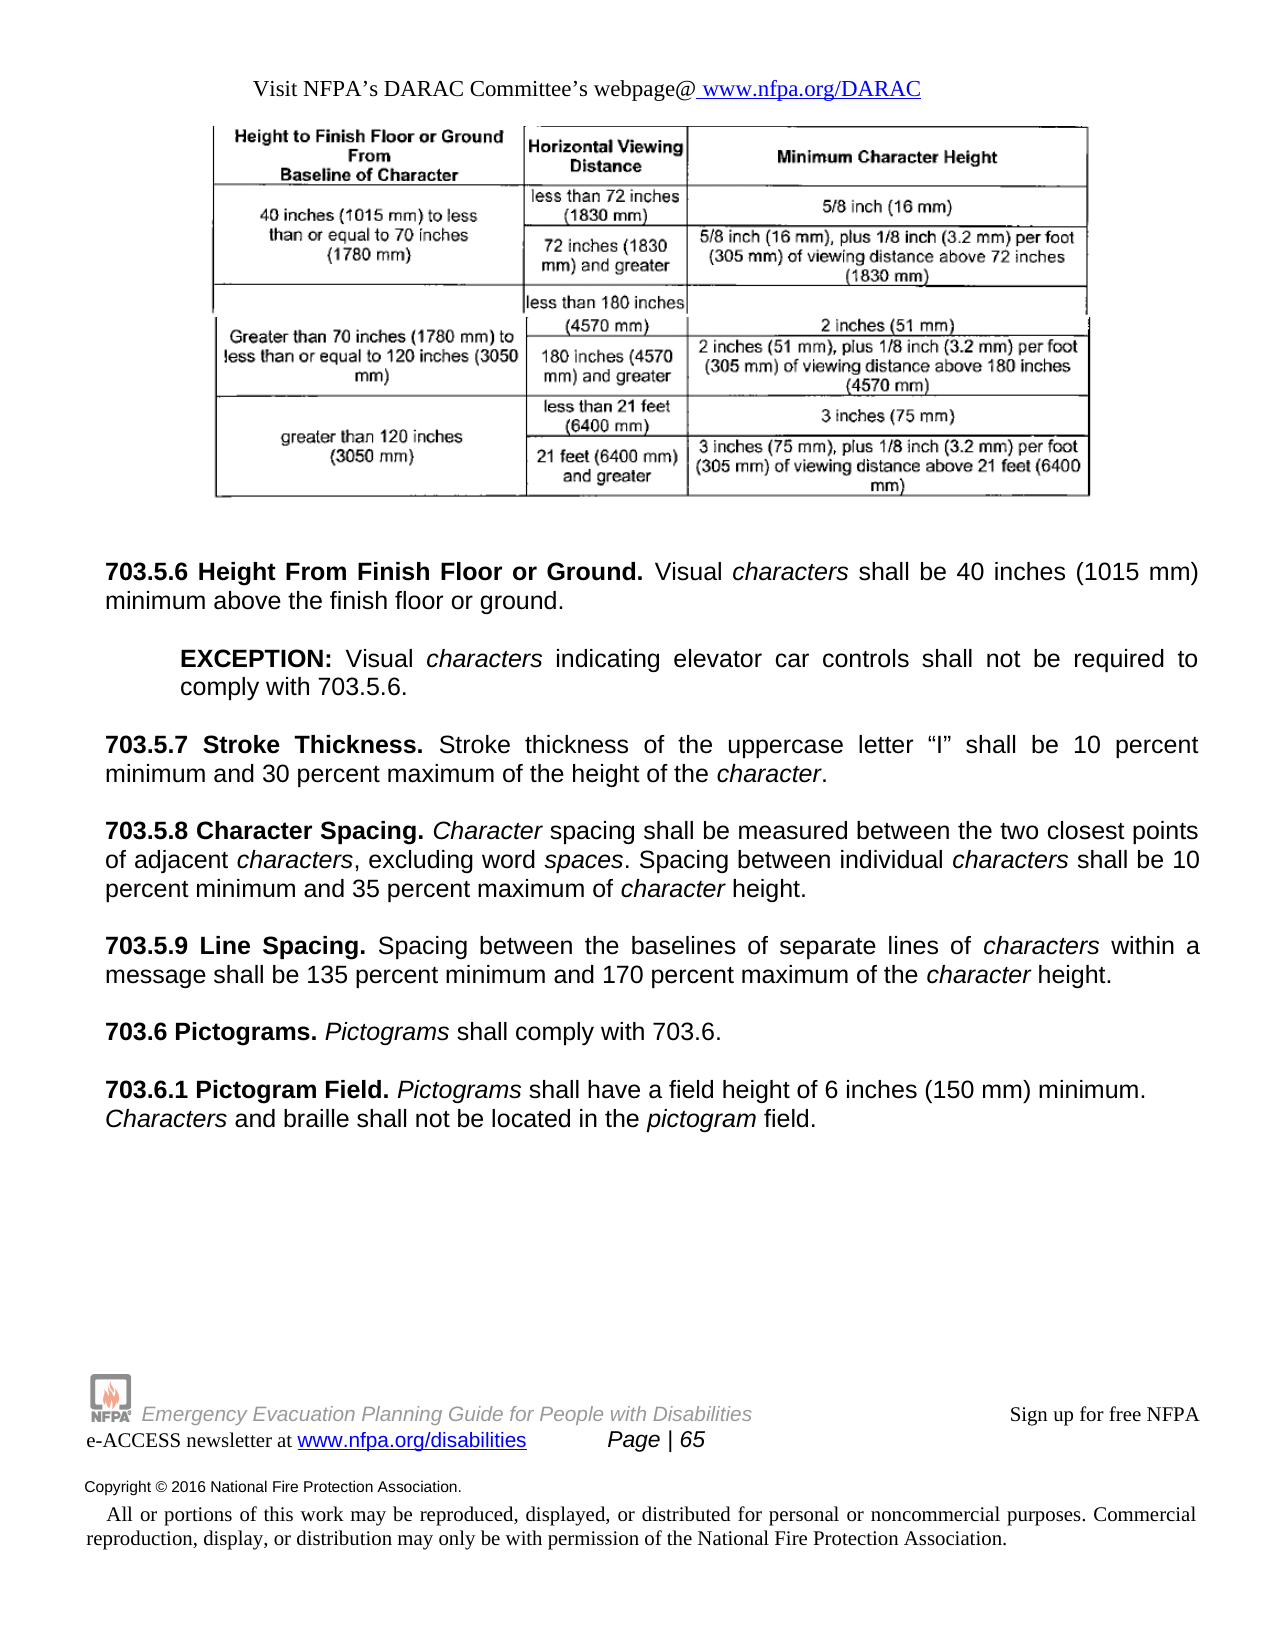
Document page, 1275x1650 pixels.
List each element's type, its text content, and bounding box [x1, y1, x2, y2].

text 703.5.7 Stroke Thickness. Stroke thickness of the uppercase letter “I” shall be 10 percent minimum and 30 percent maximum of the height of the character. [105, 730, 1200, 787]
text 703.6 Pictograms. Pictograms shall comply with 703.6. [105, 1017, 1200, 1046]
text 703.6.1 Pictogram Field. Pictograms shall have a field height of 6 inches (150 mm) minimum. [105, 1075, 1200, 1103]
text 703.5.6 Height From Finish Floor or Ground. Visual characters shall be 40 inches (1015 mm) minimum above the finish floor or ground. [105, 557, 1200, 615]
picture [202, 126, 1103, 500]
text Characters and braille shall not be located in the pictogram field. [105, 1103, 1200, 1132]
text 703.5.9 Line Spacing. Spacing between the baselines of separate lines of characters within a message shall be 135 percent minimum and 170 percent maximum of the character height. [105, 931, 1200, 988]
picture [90, 1374, 132, 1422]
text 703.5.8 Character Spacing. Character spacing shall be measured between the two closest points of adjacent characters, excluding word spaces. Spacing between individual characters shall be 10 percent minimum and 35 percent maximum of character height. [105, 816, 1200, 902]
text EXCEPTION: Visual characters indicating elevator car controls shall not be required to comply with 703.5.6. [180, 643, 1200, 701]
